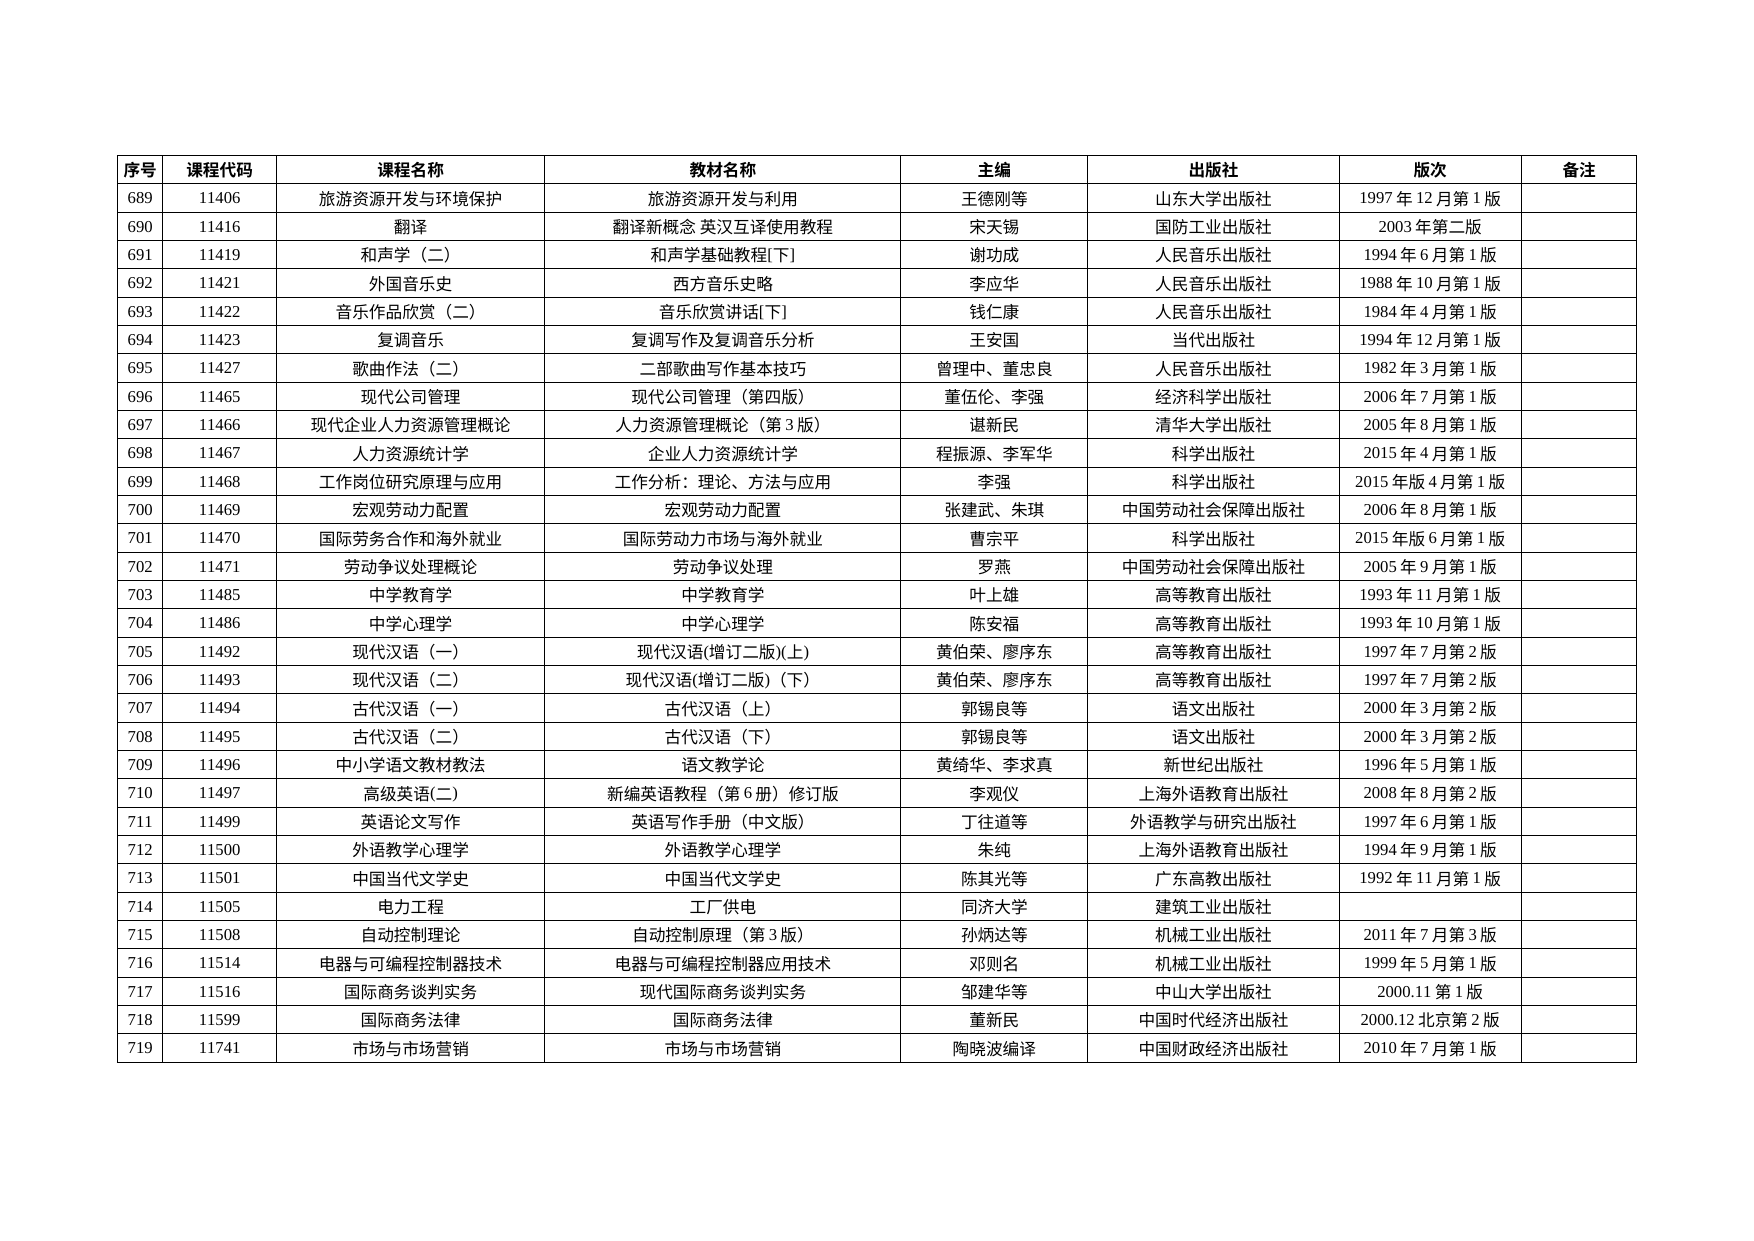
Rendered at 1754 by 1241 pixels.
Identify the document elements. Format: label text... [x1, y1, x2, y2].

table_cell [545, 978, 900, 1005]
table_header 版次 [1340, 156, 1521, 183]
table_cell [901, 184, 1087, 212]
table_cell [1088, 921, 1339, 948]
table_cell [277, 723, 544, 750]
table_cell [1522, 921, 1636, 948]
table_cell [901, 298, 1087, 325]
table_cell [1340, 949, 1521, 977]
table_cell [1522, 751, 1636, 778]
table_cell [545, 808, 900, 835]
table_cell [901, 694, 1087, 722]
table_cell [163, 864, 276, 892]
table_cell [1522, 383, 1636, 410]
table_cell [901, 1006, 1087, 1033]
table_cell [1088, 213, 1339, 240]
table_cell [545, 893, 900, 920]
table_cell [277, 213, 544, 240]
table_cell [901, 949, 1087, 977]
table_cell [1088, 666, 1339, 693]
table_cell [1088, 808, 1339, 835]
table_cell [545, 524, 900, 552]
table_header 序号 [118, 156, 162, 183]
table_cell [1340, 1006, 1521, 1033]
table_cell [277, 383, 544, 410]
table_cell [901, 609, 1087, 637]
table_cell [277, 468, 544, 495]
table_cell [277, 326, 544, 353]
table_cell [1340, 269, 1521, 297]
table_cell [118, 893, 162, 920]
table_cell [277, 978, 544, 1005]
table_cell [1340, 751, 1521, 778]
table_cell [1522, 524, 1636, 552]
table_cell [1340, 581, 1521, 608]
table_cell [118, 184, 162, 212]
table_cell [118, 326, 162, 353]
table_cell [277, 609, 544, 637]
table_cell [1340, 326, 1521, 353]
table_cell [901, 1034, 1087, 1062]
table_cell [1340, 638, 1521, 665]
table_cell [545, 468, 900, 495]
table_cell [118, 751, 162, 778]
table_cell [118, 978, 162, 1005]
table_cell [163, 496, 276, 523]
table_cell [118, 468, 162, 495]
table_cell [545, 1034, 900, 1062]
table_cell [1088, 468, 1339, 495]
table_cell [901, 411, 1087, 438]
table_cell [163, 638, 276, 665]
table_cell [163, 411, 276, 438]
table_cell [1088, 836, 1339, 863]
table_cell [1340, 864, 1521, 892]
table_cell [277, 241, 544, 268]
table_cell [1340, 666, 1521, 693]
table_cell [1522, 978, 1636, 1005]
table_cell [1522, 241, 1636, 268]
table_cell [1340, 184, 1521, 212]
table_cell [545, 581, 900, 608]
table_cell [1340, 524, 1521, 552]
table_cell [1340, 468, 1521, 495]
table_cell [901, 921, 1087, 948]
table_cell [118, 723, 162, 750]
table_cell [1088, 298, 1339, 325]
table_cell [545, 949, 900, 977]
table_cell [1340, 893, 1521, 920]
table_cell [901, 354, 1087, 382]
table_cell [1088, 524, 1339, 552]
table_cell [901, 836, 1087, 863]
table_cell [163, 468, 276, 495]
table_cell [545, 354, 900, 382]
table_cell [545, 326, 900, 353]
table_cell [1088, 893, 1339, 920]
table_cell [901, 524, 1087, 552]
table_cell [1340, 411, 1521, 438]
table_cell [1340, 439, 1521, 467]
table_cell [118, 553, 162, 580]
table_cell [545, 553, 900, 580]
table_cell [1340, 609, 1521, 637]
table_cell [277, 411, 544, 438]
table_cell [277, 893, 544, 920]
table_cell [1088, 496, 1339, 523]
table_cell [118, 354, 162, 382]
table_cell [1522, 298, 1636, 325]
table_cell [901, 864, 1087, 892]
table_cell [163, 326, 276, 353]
table_header 主编 [901, 156, 1087, 183]
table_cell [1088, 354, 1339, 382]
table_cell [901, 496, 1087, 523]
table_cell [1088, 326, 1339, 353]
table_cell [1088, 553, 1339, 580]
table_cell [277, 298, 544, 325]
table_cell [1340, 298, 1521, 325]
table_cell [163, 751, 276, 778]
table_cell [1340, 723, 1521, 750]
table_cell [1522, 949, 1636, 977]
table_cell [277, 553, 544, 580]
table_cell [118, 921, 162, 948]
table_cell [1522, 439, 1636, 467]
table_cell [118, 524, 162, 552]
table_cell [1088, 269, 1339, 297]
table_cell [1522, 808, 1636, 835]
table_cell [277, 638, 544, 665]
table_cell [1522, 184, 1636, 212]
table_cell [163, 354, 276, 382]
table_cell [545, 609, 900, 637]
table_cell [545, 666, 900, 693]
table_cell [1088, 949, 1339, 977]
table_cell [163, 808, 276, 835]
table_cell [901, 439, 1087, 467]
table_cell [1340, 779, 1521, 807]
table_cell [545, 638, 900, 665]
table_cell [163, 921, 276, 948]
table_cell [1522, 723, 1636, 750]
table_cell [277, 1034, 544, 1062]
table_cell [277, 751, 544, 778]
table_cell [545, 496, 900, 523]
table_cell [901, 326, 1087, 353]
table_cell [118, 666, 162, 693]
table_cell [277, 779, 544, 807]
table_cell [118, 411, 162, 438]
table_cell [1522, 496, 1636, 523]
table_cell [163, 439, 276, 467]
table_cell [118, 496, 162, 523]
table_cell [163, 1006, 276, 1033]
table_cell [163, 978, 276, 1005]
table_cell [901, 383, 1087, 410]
table_header 课程代码 [163, 156, 276, 183]
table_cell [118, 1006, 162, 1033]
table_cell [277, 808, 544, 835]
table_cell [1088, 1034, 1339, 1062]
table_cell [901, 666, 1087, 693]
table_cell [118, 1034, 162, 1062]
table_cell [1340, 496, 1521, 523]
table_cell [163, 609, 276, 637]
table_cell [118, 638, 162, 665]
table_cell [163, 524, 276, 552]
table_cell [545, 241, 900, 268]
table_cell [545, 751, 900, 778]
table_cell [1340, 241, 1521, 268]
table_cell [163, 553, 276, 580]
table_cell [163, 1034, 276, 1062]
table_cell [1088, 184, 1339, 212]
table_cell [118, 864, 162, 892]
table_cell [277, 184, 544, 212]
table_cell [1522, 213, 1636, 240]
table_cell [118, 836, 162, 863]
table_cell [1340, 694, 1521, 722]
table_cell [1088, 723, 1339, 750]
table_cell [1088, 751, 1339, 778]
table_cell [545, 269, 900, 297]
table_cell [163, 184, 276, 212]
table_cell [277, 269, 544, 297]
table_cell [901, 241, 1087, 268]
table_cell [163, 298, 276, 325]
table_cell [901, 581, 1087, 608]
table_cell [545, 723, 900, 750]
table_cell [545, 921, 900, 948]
table_header 课程名称 [277, 156, 544, 183]
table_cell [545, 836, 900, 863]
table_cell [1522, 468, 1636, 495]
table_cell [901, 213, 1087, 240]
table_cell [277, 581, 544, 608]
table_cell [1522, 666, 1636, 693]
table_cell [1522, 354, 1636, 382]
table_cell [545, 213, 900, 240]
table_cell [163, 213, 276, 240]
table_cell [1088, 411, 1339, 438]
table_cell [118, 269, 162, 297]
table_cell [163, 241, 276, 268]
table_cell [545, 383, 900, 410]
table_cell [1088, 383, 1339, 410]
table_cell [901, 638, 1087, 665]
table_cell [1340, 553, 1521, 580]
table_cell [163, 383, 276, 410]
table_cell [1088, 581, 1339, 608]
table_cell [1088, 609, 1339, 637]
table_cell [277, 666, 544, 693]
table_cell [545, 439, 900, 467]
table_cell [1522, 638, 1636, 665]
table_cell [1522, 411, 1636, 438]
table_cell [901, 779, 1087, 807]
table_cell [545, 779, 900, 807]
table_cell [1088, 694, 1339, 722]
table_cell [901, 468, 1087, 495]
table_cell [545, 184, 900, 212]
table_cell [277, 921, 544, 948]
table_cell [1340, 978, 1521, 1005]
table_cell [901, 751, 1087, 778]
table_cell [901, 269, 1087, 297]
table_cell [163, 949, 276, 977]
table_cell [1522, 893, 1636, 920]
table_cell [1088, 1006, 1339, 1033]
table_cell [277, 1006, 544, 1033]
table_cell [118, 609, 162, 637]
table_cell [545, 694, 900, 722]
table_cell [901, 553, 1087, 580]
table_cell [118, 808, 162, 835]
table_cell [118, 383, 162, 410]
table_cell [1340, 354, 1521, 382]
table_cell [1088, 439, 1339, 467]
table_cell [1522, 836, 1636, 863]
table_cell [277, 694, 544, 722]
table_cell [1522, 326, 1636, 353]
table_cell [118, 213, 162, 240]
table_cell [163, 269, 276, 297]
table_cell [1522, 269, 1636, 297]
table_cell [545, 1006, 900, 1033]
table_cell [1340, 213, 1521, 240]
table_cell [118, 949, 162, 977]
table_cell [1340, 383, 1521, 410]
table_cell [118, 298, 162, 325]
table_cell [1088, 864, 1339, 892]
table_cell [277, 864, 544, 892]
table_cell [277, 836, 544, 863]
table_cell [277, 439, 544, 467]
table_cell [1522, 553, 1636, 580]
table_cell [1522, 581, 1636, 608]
table_header 教材名称 [545, 156, 900, 183]
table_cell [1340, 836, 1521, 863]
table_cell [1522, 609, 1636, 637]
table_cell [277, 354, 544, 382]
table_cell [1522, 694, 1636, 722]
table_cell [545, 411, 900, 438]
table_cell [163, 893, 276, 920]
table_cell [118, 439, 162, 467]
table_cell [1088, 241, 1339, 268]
table_header 出版社 [1088, 156, 1339, 183]
table_header 备注 [1522, 156, 1636, 183]
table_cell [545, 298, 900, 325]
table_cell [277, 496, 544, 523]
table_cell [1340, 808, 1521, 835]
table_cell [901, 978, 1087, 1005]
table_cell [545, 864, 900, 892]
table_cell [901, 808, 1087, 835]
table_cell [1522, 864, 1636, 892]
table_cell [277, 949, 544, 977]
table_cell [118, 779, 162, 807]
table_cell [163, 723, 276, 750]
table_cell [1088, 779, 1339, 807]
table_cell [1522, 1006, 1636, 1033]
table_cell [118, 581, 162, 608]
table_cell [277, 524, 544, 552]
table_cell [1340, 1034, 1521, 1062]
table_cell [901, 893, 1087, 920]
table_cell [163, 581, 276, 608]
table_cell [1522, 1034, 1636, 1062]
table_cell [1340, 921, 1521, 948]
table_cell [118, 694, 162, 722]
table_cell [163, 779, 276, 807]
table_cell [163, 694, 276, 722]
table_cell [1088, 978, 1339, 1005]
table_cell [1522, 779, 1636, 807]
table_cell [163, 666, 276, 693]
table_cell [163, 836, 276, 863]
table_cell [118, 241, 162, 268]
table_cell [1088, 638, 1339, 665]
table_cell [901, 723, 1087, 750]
